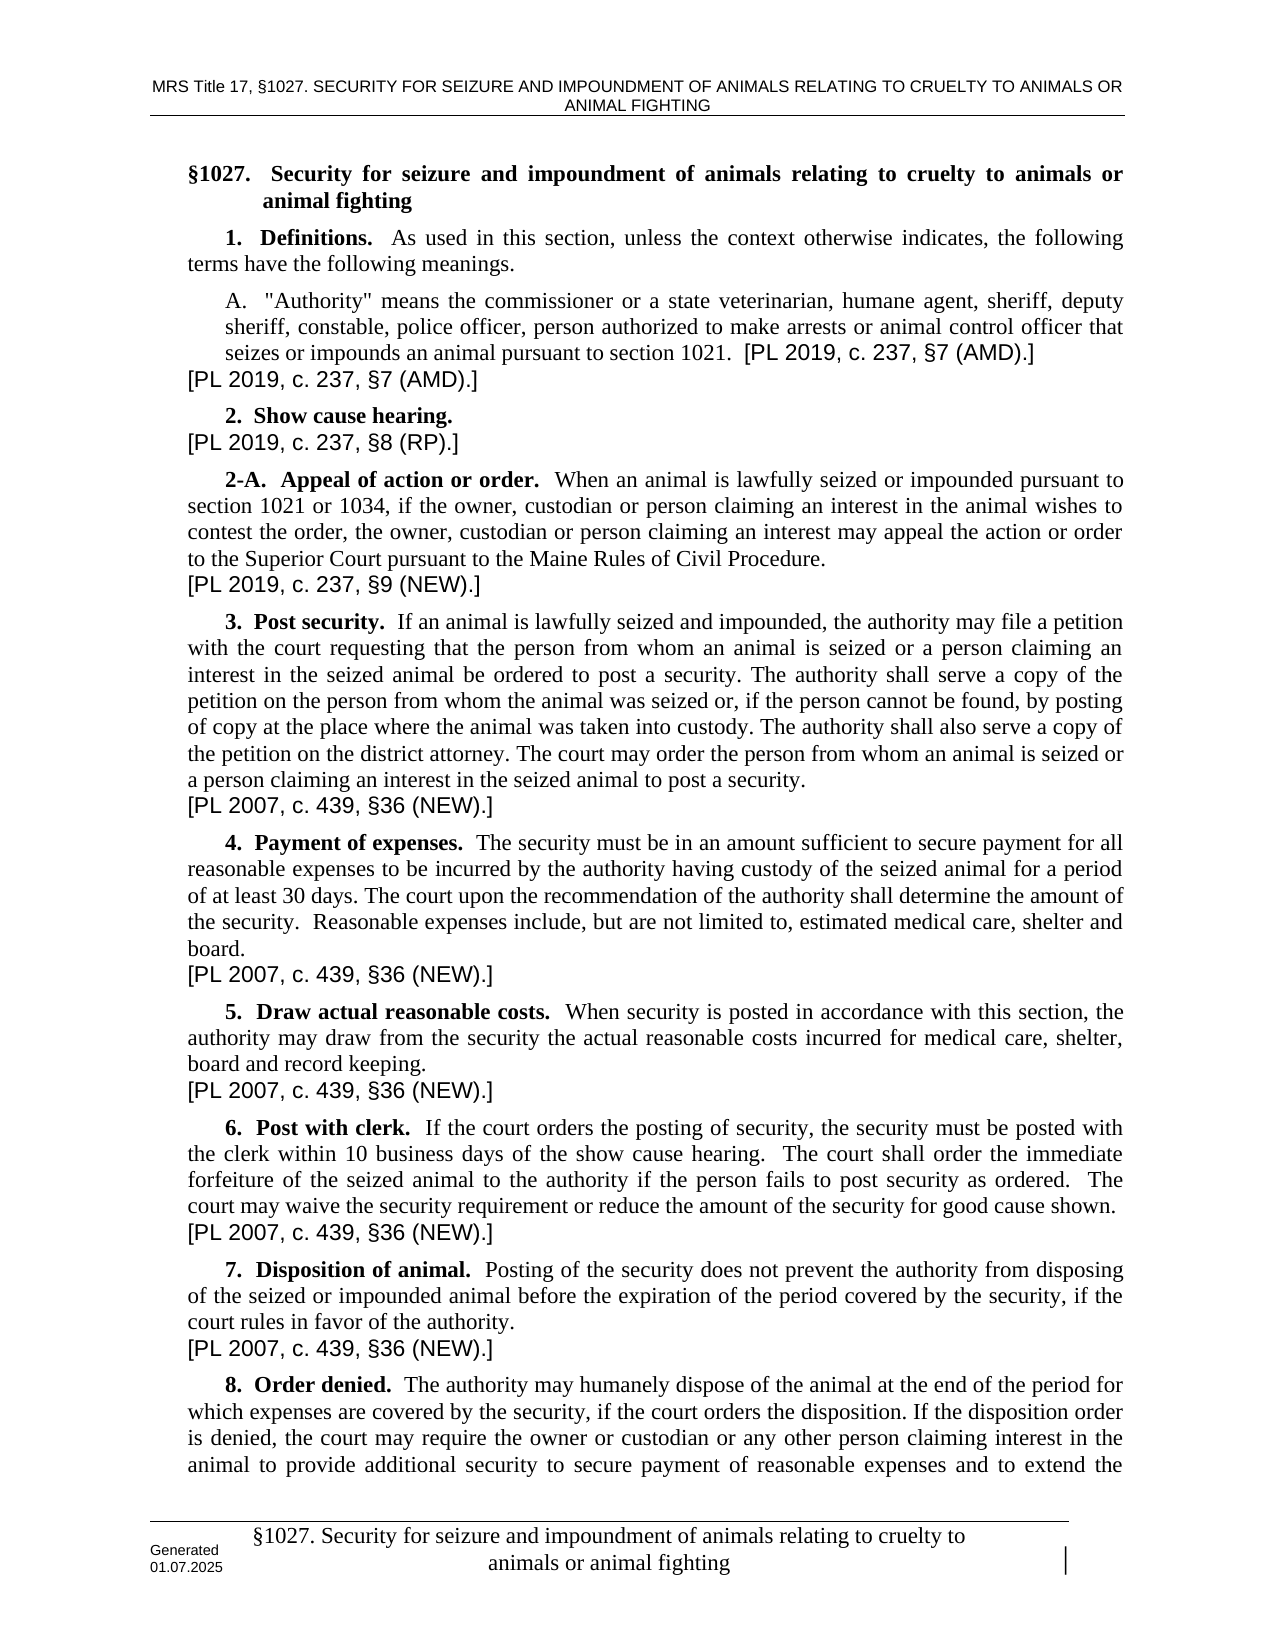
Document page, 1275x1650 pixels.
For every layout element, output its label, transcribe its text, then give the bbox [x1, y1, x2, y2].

text A. "Authority" means the commissioner or a state veterinarian, humane agent, sheriff, deputy sheriff, constable, police officer, person authorized to make arrests or animal control officer that seizes or impounds an animal pursuant to section 1021. [PL 2019, c. 237, §7 (AMD).] [225, 287, 1125, 366]
text [PL 2007, c. 439, §36 (NEW).] [187, 1219, 1125, 1245]
text [PL 2007, c. 439, §36 (NEW).] [187, 1335, 1125, 1361]
text [PL 2007, c. 439, §36 (NEW).] [187, 792, 1125, 819]
text [PL 2007, c. 439, §36 (NEW).] [187, 961, 1125, 987]
text [PL 2019, c. 237, §9 (NEW).] [187, 571, 1125, 597]
text §1027. Security for seizure and impoundment of animals relating to cruelty to animals or animal fighting [187, 160, 1125, 213]
text 4. Payment of expenses. The security must be in an amount sufficient to secure payment for all reasonable expenses to be incurred by the authority having custody of the seized animal for a period of at least 30 days. The court upon the recommendation of the authority shall determine the amount of the security. Reasonable expenses include, but are not limited to, estimated medical care, shelter and board. [187, 829, 1125, 961]
text [PL 2019, c. 237, §8 (RP).] [187, 429, 1125, 455]
text 5. Draw actual reasonable costs. When security is posted in accordance with this section, the authority may draw from the security the actual reasonable costs incurred for medical care, shelter, board and record keeping. [187, 998, 1125, 1077]
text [187, 1372, 1125, 1477]
text 1. Definitions. As used in this section, unless the context otherwise indicates, the following terms have the following meanings. [187, 223, 1125, 276]
text 2. Show cause hearing. [187, 403, 1125, 429]
text 3. Post security. If an animal is lawfully seized and impounded, the authority may file a petition with the court requesting that the person from whom an animal is seized or a person claiming an interest in the seized animal be ordered to post a security. The authority shall serve a copy of the petition on the person from whom the animal was seized or, if the person cannot be found, by posting of copy at the place where the animal was taken into custody. The authority shall also serve a copy of the petition on the district attorney. The court may order the person from whom an animal is seized or a person claiming an interest in the seized animal to post a security. [187, 608, 1125, 792]
text 7. Disposition of animal. Posting of the security does not prevent the authority from disposing of the seized or impounded animal before the expiration of the period covered by the security, if the court rules in favor of the authority. [187, 1256, 1125, 1335]
text [PL 2019, c. 237, §7 (AMD).] [187, 366, 1125, 392]
text 2-A. Appeal of action or order. When an animal is lawfully seized or impounded pursuant to section 1021 or 1034, if the owner, custodian or person claiming an interest in the animal wishes to contest the order, the owner, custodian or person claiming an interest may appeal the action or order to the Superior Court pursuant to the Maine Rules of Civil Procedure. [187, 466, 1125, 571]
text [PL 2007, c. 439, §36 (NEW).] [187, 1077, 1125, 1103]
text 6. Post with clerk. If the court orders the posting of security, the security must be posted with the clerk within 10 business days of the show cause hearing. The court shall order the immediate forfeiture of the seized animal to the authority if the person fails to post security as ordered. The court may waive the security requirement or reduce the amount of the security for good cause shown. [187, 1113, 1125, 1219]
